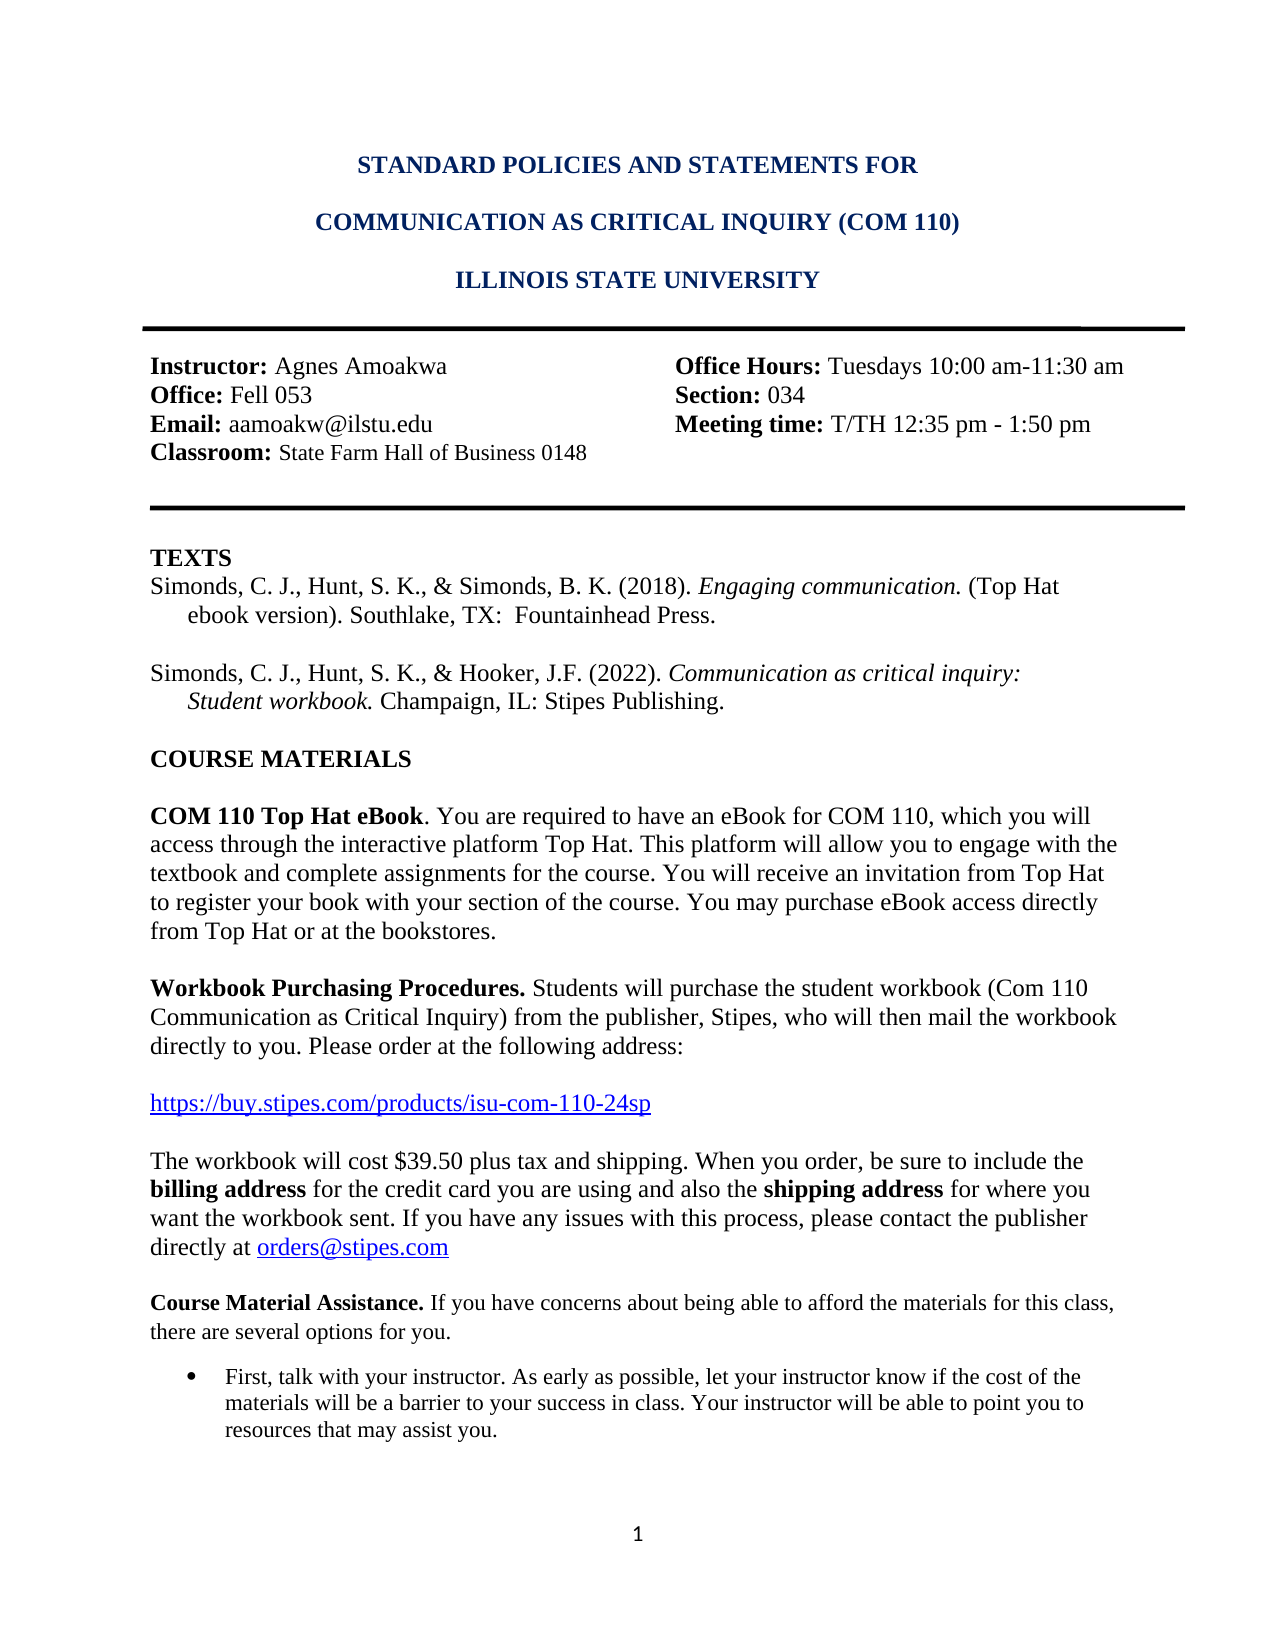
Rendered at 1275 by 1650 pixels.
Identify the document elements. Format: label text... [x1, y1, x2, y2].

text Instructor: Agnes Amoakwa Office Hours: Tuesdays 10:00 am-11:30 am [150, 351, 1125, 380]
text The workbook will cost $39.50 plus tax and shipping. When you order, be sure to include the billing address for the credit card you are using and also the shipping address for where you want the workbook sent. If you have any issues with this process, please contact the publisher directly at orders@stipes.com [150, 1146, 1125, 1261]
list First, talk with your instructor. As early as possible, let your instructor know if the cost of the materials will be a barrier to your success in class. Your instructor will be able to point you to resources that may assist you. [187, 1363, 1125, 1442]
text ILLINOIS STATE UNIVERSITY [150, 265, 1125, 294]
text Simonds, C. J., Hunt, S. K., & Hooker, J.F. (2022). Communication as critical inquiry: [150, 658, 1125, 686]
text Office: Fell 053 Section: 034 [150, 380, 1125, 409]
text Student workbook. Champaign, IL: Stipes Publishing. [150, 686, 1125, 715]
text STANDARD POLICIES AND STATEMENTS FOR [150, 150, 1125, 179]
text Email: aamoakw@ilstu.edu Meeting time: T/TH 12:35 pm - 1:50 pm [150, 409, 1125, 437]
text TEXTS [150, 543, 1125, 571]
text COURSE MATERIALS [150, 744, 1125, 801]
text COMMUNICATION AS CRITICAL INQUIRY (COM 110) [150, 207, 1125, 236]
text Workbook Purchasing Procedures. Students will purchase the student workbook (Com 110 Communication as Critical Inquiry) from the publisher, Stipes, who will then mail the workbook directly to you. Please order at the following address: [150, 944, 1125, 1059]
text Classroom: State Farm Hall of Business 0148 [150, 437, 1125, 466]
text https://buy.stipes.com/products/isu-com-110-24sp [150, 1088, 1125, 1117]
text Course Material Assistance. If you have concerns about being able to afford the materials for this class, there are several options for you. [150, 1289, 1125, 1344]
text Simonds, C. J., Hunt, S. K., & Simonds, B. K. (2018). Engaging communication. (Top Hat ebook version). Southlake, TX: Fountainhead Press. [150, 571, 1125, 629]
text COM 110 Top Hat eBook. You are required to have an eBook for COM 110, which you will access through the interactive platform Top Hat. This platform will allow you to engage with the textbook and complete assignments for the course. You will receive an invitation from Top Hat to register your book with your section of the course. You may purchase eBook access directly from Top Hat or at the bookstores. [150, 801, 1125, 944]
